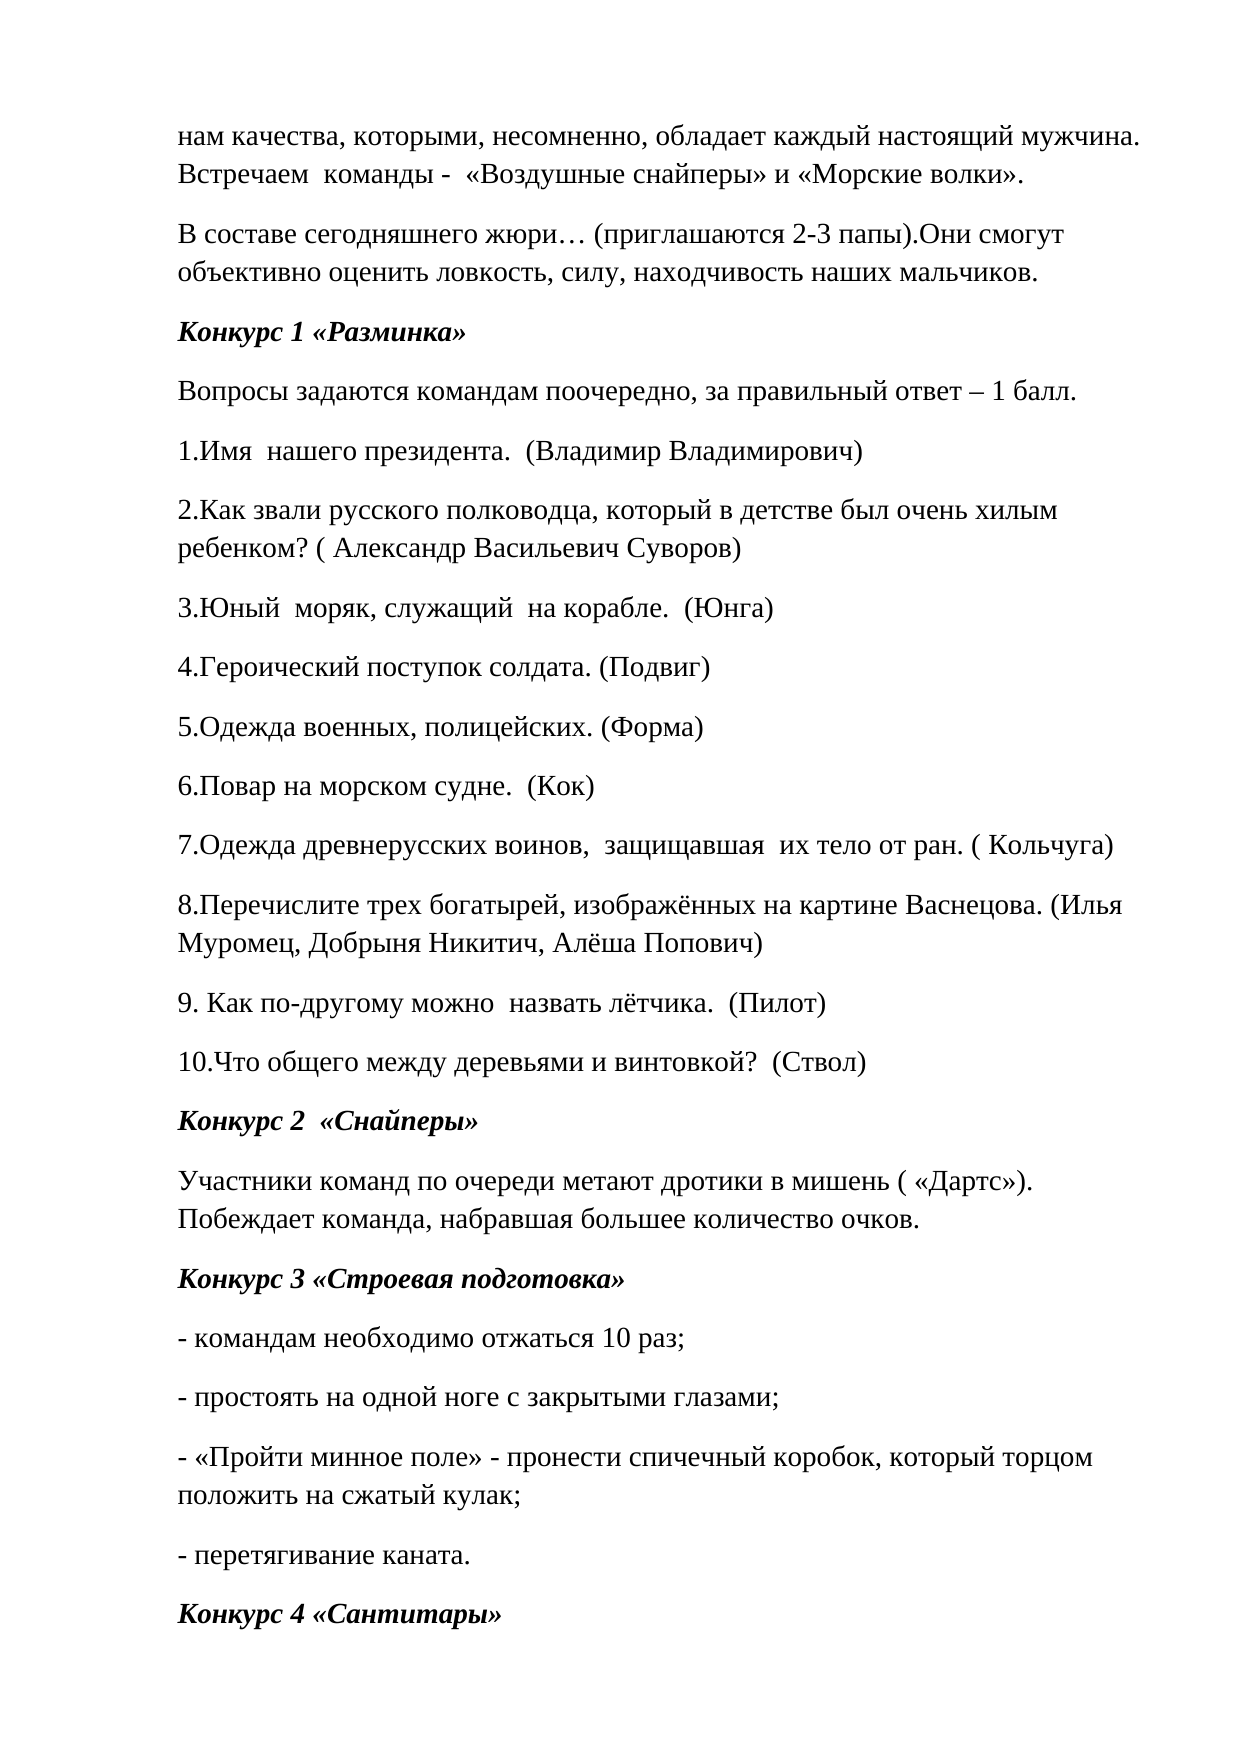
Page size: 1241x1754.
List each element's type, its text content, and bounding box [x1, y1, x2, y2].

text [177, 118, 1152, 190]
text 4.Героический поступок солдата. (Подвиг) [177, 649, 1152, 683]
text Конкурс 1 «Разминка» [177, 314, 1152, 347]
text 8.Перечислите трех богатырей, изображённых на картине Васнецова. (Илья Муромец, Добрыня Никитич, Алёша Попович) [177, 887, 1152, 959]
text 1.Имя нашего президента. (Владимир Владимирович) [177, 433, 1152, 466]
text 5.Одежда военных, полицейских. (Форма) [177, 709, 1152, 742]
text - простоять на одной ноге с закрытыми глазами; [177, 1379, 1152, 1413]
text 9. Как по-другому можно назвать лётчика. (Пилот) [177, 985, 1152, 1018]
text В составе сегодняшнего жюри… (приглашаются 2-3 папы).Они смогут объективно оценить ловкость, силу, находчивость наших мальчиков. [177, 216, 1152, 288]
text Конкурс 3 «Строевая подготовка» [177, 1261, 1152, 1294]
text - командам необходимо отжаться 10 раз; [177, 1320, 1152, 1354]
text Конкурс 4 «Сантитары» [177, 1596, 1152, 1630]
text Конкурс 2 «Снайперы» [177, 1103, 1152, 1137]
text - перетягивание каната. [177, 1537, 1152, 1570]
text 7.Одежда древнерусских воинов, защищавшая их тело от ран. ( Кольчуга) [177, 827, 1152, 861]
text - «Пройти минное поле» - пронести спичечный коробок, который торцом положить на сжатый кулак; [177, 1439, 1152, 1511]
text 2.Как звали русского полководца, который в детстве был очень хилым ребенком? ( Александр Васильевич Суворов) [177, 492, 1152, 564]
text Вопросы задаются командам поочередно, за правильный ответ – 1 балл. [177, 373, 1152, 407]
text Участники команд по очереди метают дротики в мишень ( «Дартс»). Побеждает команда, набравшая большее количество очков. [177, 1163, 1152, 1235]
text 6.Повар на морском судне. (Кок) [177, 768, 1152, 802]
text 10.Что общего между деревьями и винтовкой? (Ствол) [177, 1044, 1152, 1078]
text 3.Юный моряк, служащий на корабле. (Юнга) [177, 590, 1152, 623]
